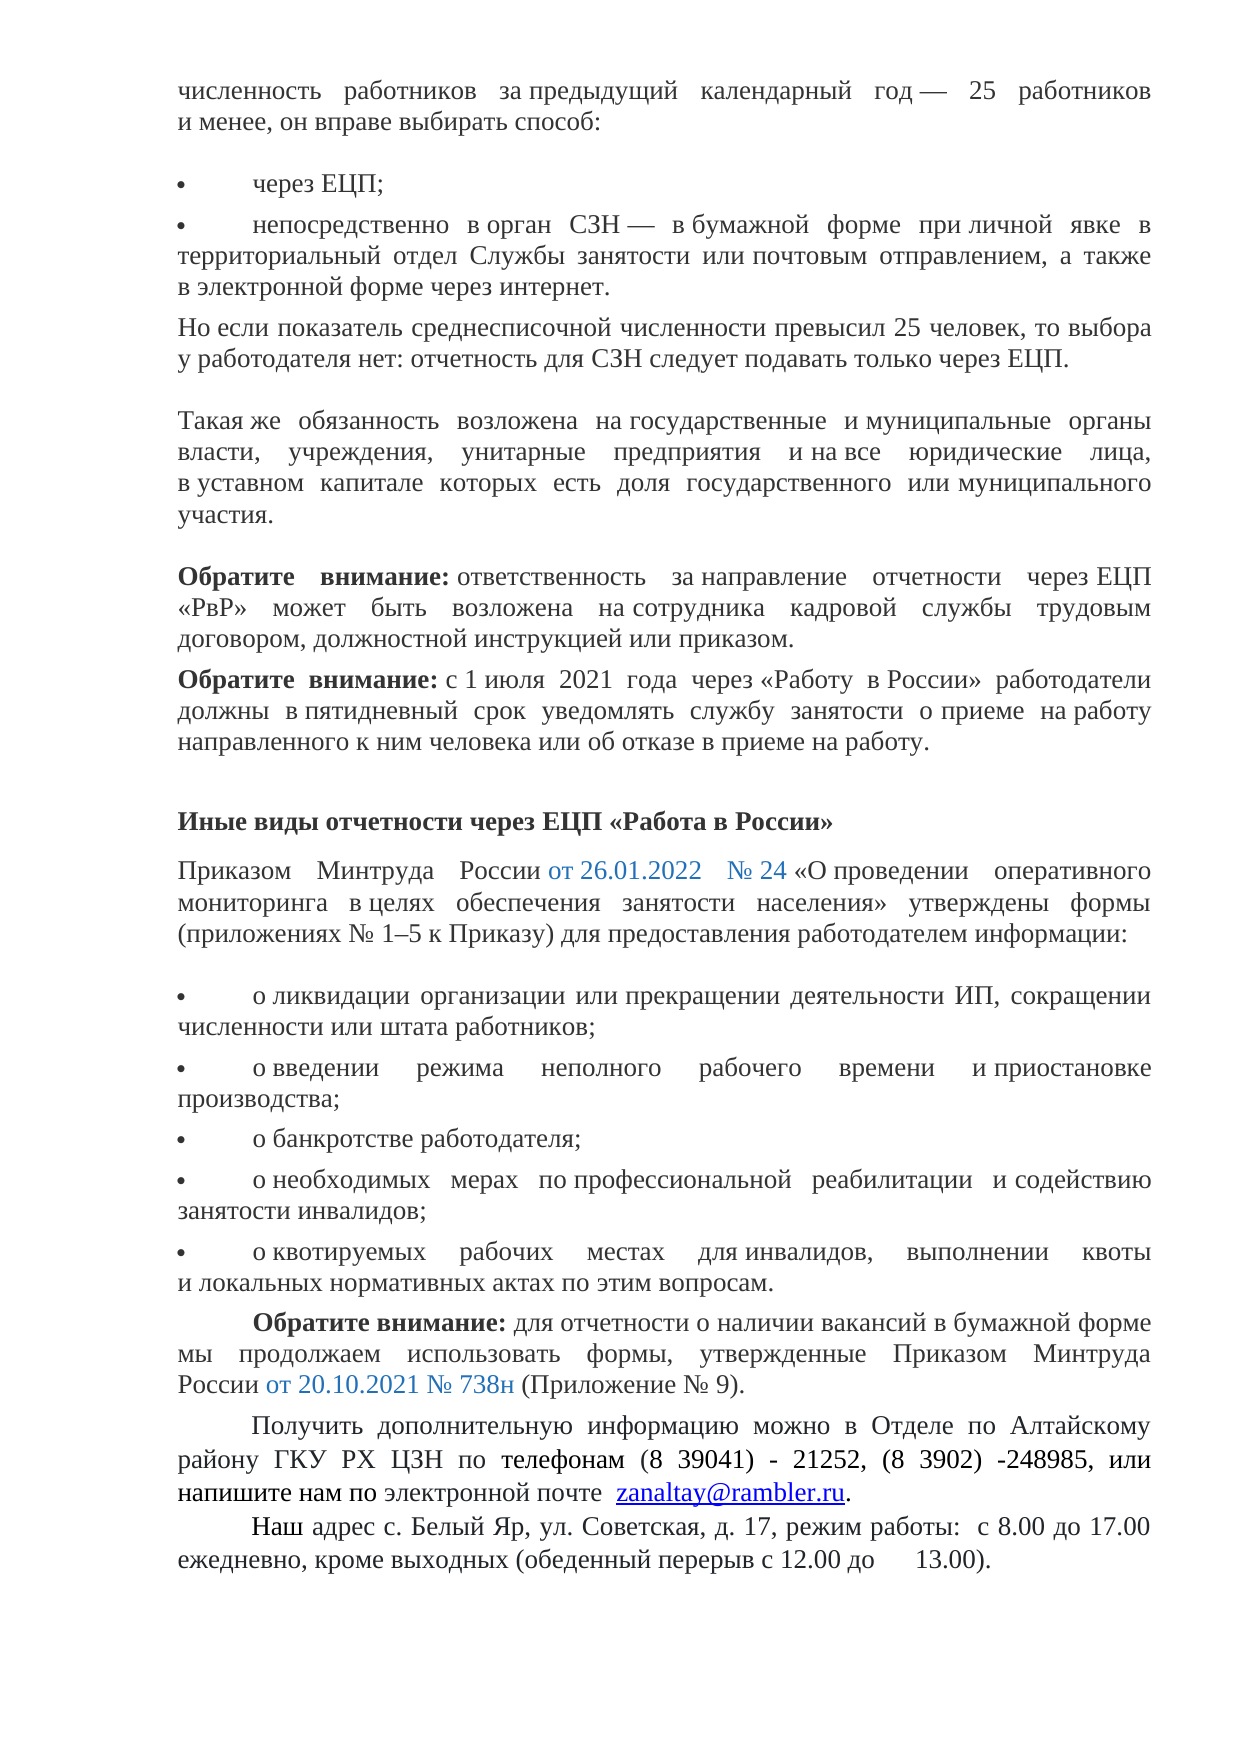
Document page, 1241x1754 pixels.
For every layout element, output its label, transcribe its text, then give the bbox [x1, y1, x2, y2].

text Обратите внимание: с 1 июля 2021 года через «Работу в России» работодатели должны в пятидневный срок уведомлять службу занятости о приеме на работу направленного к ним человека или об отказе в приеме на работу. [177, 663, 1152, 756]
text Наш адрес с. Белый Яр, ул. Советская, д. 17, режим работы: с 8.00 до 17.00 ежедневно, кроме выходных (обеденный перерыв с 12.00 до 13.00). [177, 1510, 1152, 1605]
list о квотируемых рабочих местах для инвалидов, выполнении квоты и локальных нормативных актах по этим вопросам. [177, 1235, 1152, 1297]
text Но если показатель среднесписочной численности превысил 25 человек, то выбора у работодателя нет: отчетность для СЗН следует подавать только через ЕЦП. [177, 311, 1152, 373]
list через ЕЦП; [177, 167, 1152, 198]
text Обратите внимание: для отчетности о наличии вакансий в бумажной форме мы продолжаем использовать формы, утвержденные Приказом Минтруда России от 20.10.2021 № 738н (Приложение № 9). [177, 1306, 1152, 1400]
text Обратите внимание: ответственность за направление отчетности через ЕЦП «РвР» может быть возложена на сотрудника кадровой службы трудовым договором, должностной инструкцией или приказом. [177, 560, 1152, 653]
list о ликвидации организации или прекращении деятельности ИП, сокращении численности или штата работников; [177, 979, 1152, 1041]
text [177, 74, 1152, 136]
list о введении режима неполного рабочего времени и приостановке производства; [177, 1051, 1152, 1113]
text Получить дополнительную информацию можно в Отделе по Алтайскому району ГКУ РХ ЦЗН по телефонам (8 39041) - 21252, (8 3902) -248985, или напишите нам по электронной почте zanaltay@rambler.ru. [177, 1409, 1152, 1507]
text Такая же обязанность возложена на государственные и муниципальные органы власти, учреждения, унитарные предприятия и на все юридические лица, в уставном капитале которых есть доля государственного или муниципального участия. [177, 404, 1152, 529]
subtitle Иные виды отчетности через ЕЦП «Работа в России» [177, 803, 1152, 836]
text Приказом Минтруда России от 26.01.2022 № 24 «О проведении оперативного мониторинга в целях обеспечения занятости населения» утверждены формы (приложениях № 1–5 к Приказу) для предоставления работодателем информации: [177, 854, 1152, 948]
list непосредственно в орган СЗН — в бумажной форме при личной явке в территориальный отдел Службы занятости или почтовым отправлением, а также в электронной форме через интернет. [177, 208, 1152, 301]
list о банкротстве работодателя; [177, 1122, 1152, 1154]
list о необходимых мерах по профессиональной реабилитации и содействию занятости инвалидов; [177, 1163, 1152, 1225]
